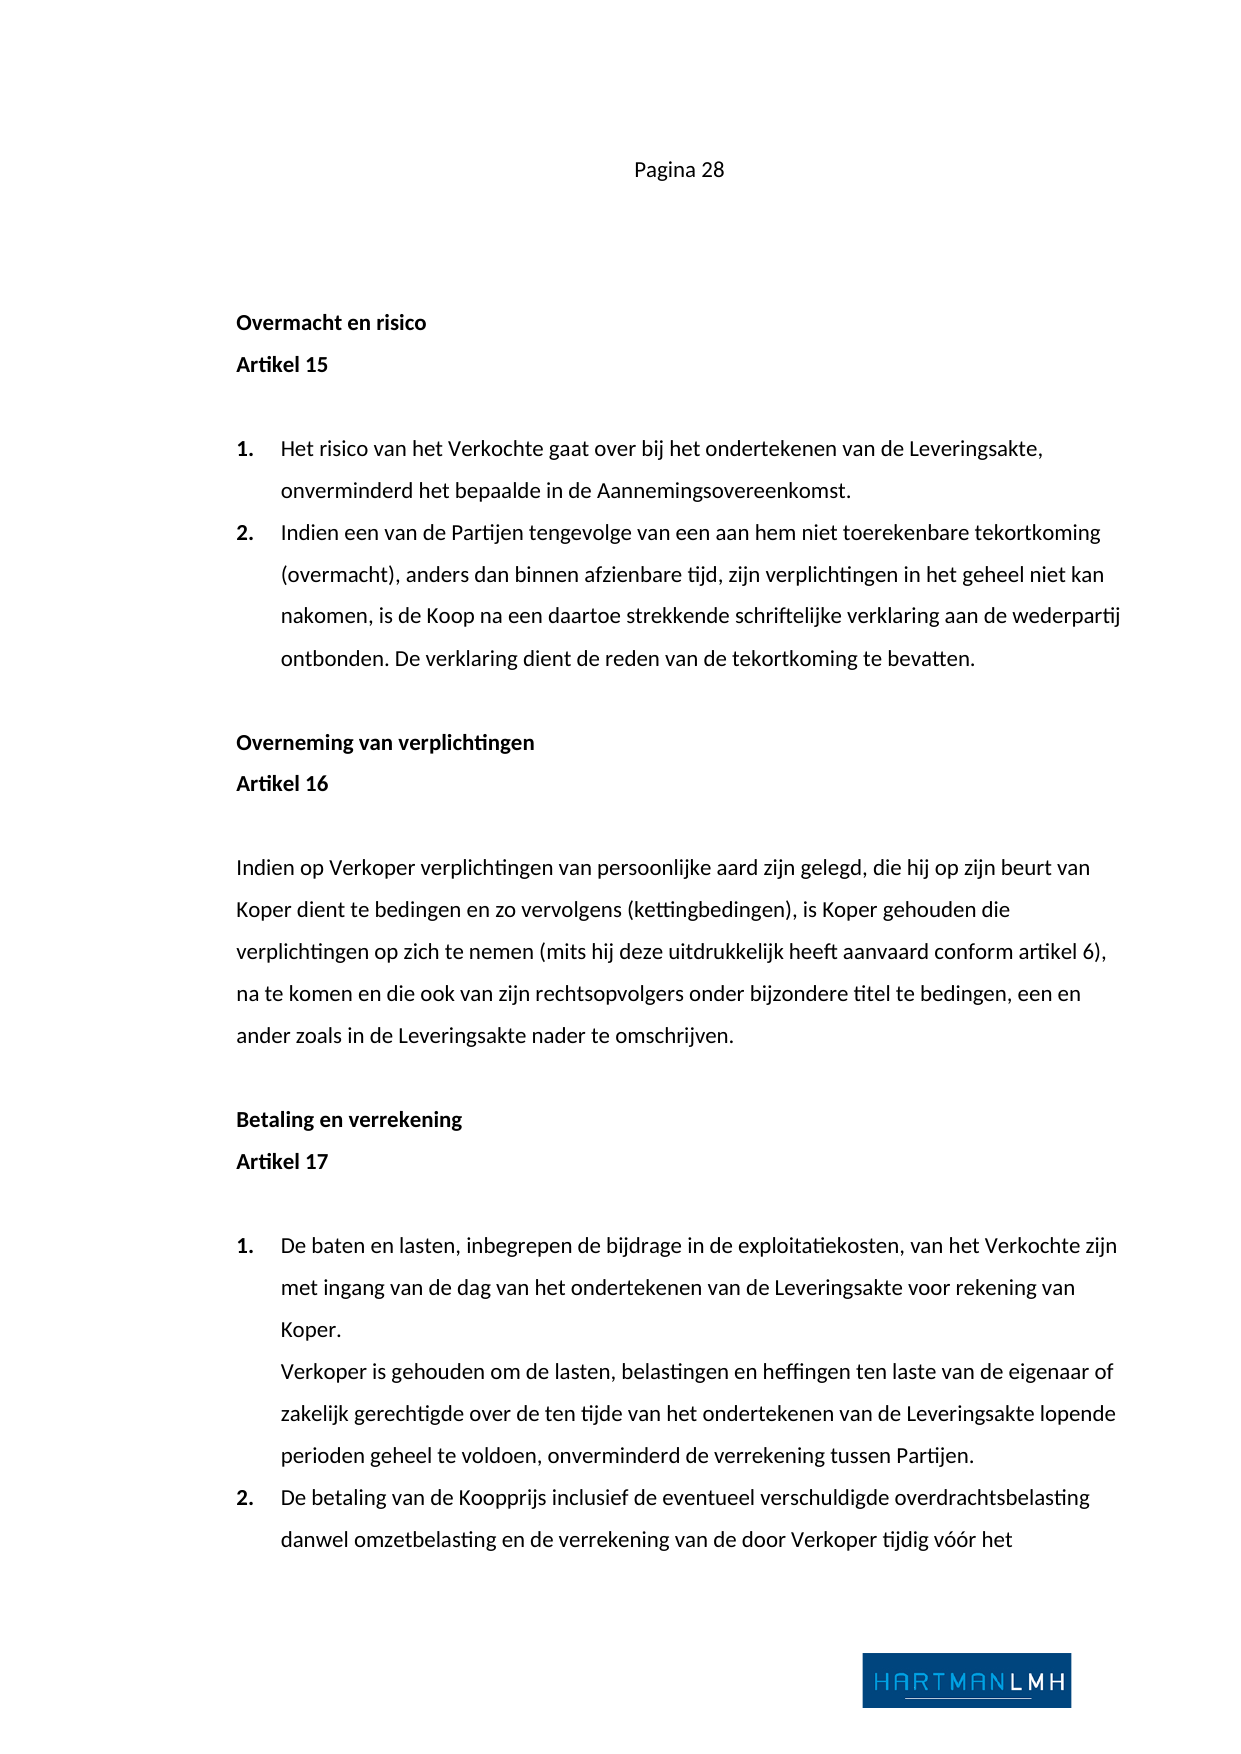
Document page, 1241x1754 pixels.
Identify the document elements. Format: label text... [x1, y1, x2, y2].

text 2. Indien een van de Partijen tengevolge van een aan hem niet toerekenbare tekortkoming (overmacht), anders dan binnen afzienbare tijd, zijn verplichtingen in het geheel niet kan nakomen, is de Koop na een daartoe strekkende schriftelijke verklaring aan de wederpartij ontbonden. De verklaring dient de reden van de tekortkoming te bevatten. [236, 518, 1122, 672]
text Artikel 16 [236, 769, 1122, 798]
text Betaling en verrekening [236, 1105, 1122, 1133]
text Artikel 15 [236, 350, 1122, 378]
text Indien op Verkoper verplichtingen van persoonlijke aard zijn gelegd, die hij op zijn beurt van Koper dient te bedingen en zo vervolgens (kettingbedingen), is Koper gehouden die verplichtingen op zich te nemen (mits hij deze uitdrukkelijk heeft aanvaard conform artikel 6), na te komen en die ook van zijn rechtsopvolgers onder bijzondere titel te bedingen, een en ander zoals in de Leveringsakte nader te omschrijven. [236, 853, 1122, 1049]
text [236, 1483, 1122, 1553]
text Verkoper is gehouden om de lasten, belastingen en heffingen ten laste van de eigenaar of zakelijk gerechtigde over de ten tijde van het ondertekenen van de Leveringsakte lopende perioden geheel te voldoen, onverminderd de verrekening tussen Partijen. [236, 1357, 1122, 1469]
text Overneming van verplichtingen [236, 728, 1122, 756]
text Artikel 17 [236, 1147, 1122, 1175]
text 1. De baten en lasten, inbegrepen de bijdrage in de exploitatiekosten, van het Verkochte zijn met ingang van de dag van het ondertekenen van de Leveringsakte voor rekening van Koper. [236, 1231, 1122, 1343]
text 1. Het risico van het Verkochte gaat over bij het ondertekenen van de Leveringsakte, onverminderd het bepaalde in de Aannemingsovereenkomst. [236, 434, 1122, 504]
text Overmacht en risico [236, 308, 1122, 336]
picture [861, 1653, 1072, 1707]
